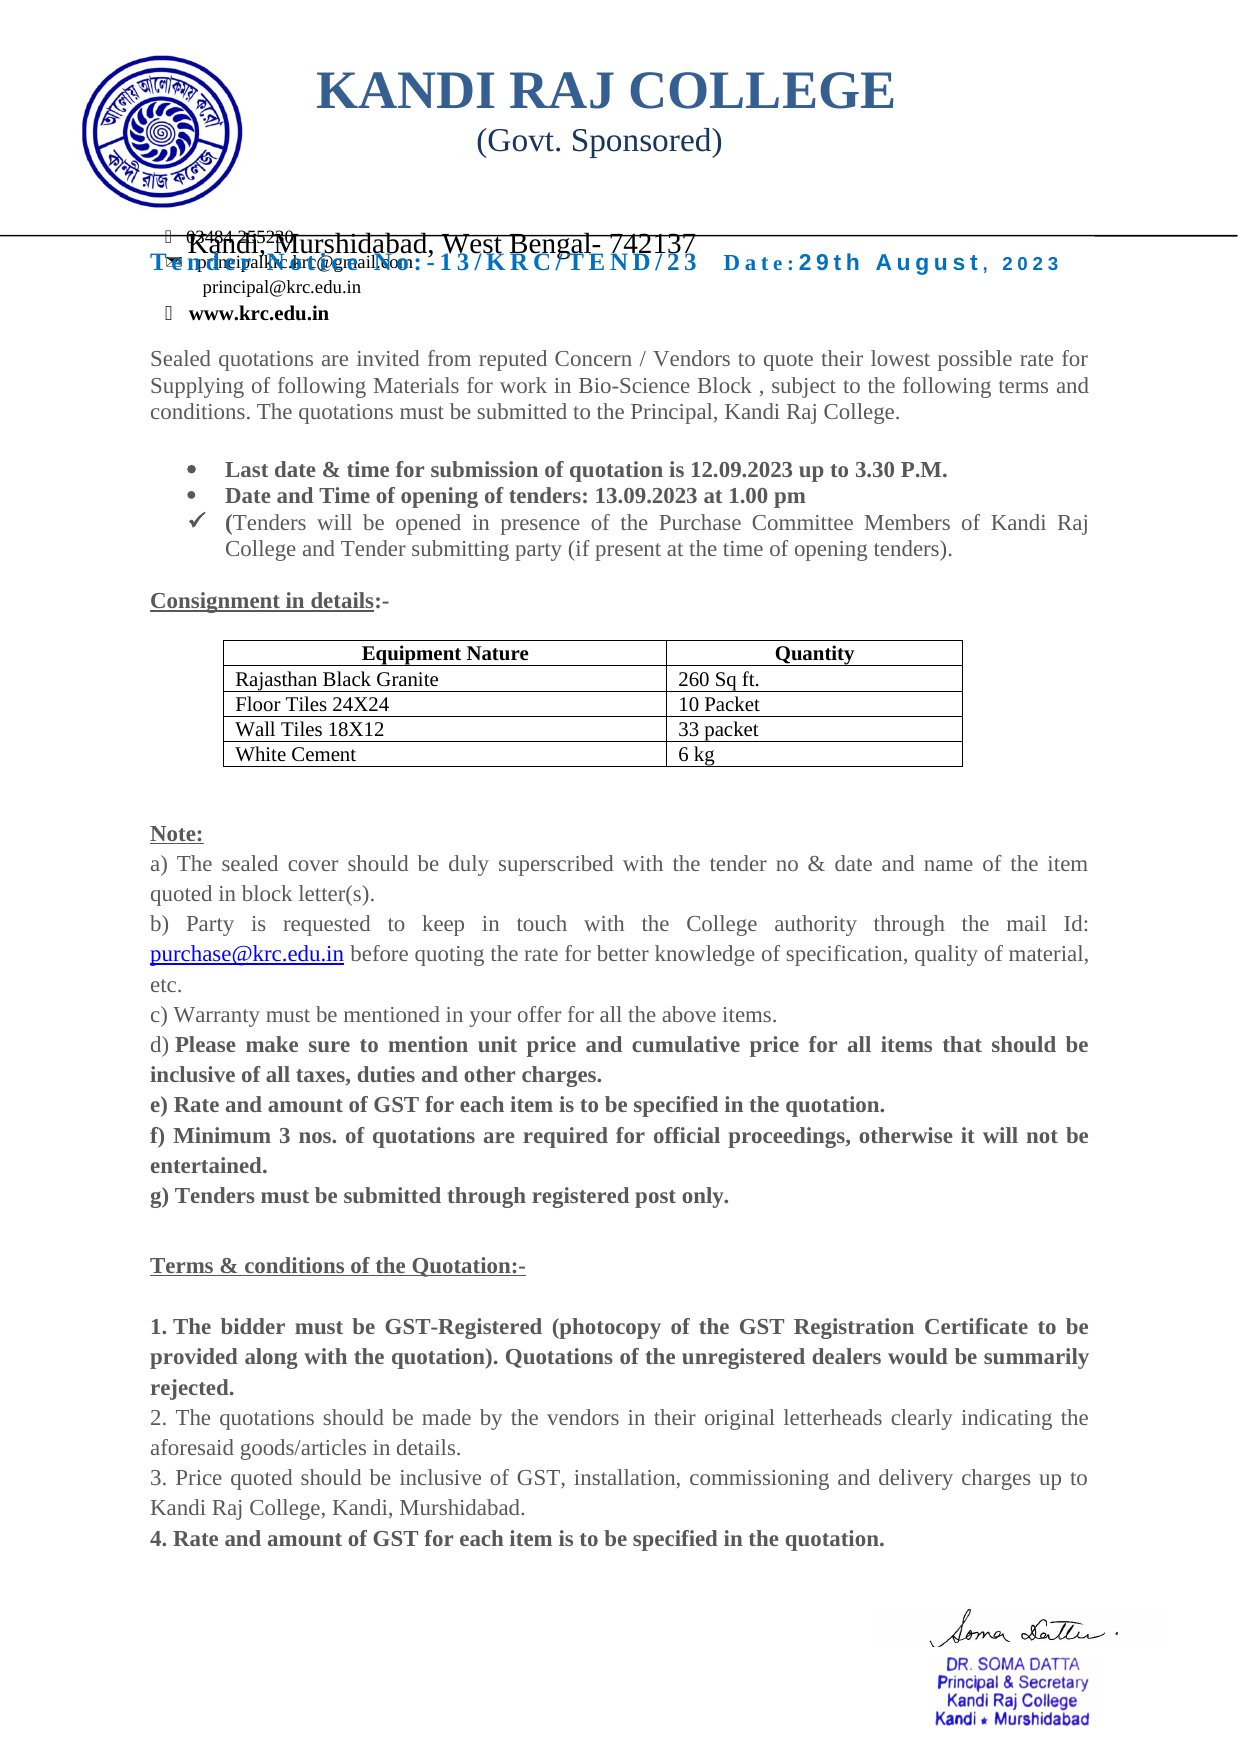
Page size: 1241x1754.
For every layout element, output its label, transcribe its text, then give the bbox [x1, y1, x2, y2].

picture [930, 1654, 1100, 1727]
text d) Please make sure to mention unit price and cumulative price for all items that should be inclusive of all taxes, duties and other charges. [150, 1031, 1090, 1088]
list Date and Time of opening of tenders: 13.09.2023 at 1.00 pm [187, 482, 1090, 508]
text Sealed quotations are invited from reputed Concern / Vendors to quote their lowest possible rate for Supplying of following Materials for work in Bio-Science Block , subject to the following terms and conditions. The quotations must be submitted to the Principal, Kandi Raj College. [150, 346, 1090, 424]
table_cell 10 Packet [667, 692, 962, 716]
text c) Warranty must be mentioned in your offer for all the above items. [150, 1001, 1090, 1027]
table_cell 6 kg [667, 742, 962, 766]
text Terms & conditions of the Quotation:- [150, 1252, 1090, 1278]
text b) Party is requested to keep in touch with the College authority through the mail Id: purchase@krc.edu.in before quoting the rate for better knowledge of specification, quality of material, etc. [150, 910, 1090, 997]
text 4. Rate and amount of GST for each item is to be specified in the quotation. [150, 1525, 1090, 1551]
text a) The sealed cover should be duly superscribed with the tender no & date and name of the item quoted in block letter(s). [150, 850, 1090, 906]
text e) Rate and amount of GST for each item is to be specified in the quotation. [150, 1091, 1090, 1118]
text f) Minimum 3 nos. of quotations are required for official proceedings, otherwise it will not be entertained. [150, 1122, 1090, 1178]
text Consignment in details:- [150, 588, 1090, 614]
table_cell Wall Tiles 18X12 [224, 717, 666, 741]
text Tender Notice No:-13/KRC/TEND/23 Date:29th August, 2023 [150, 247, 1090, 275]
text Note: [150, 819, 1090, 846]
text 3. Price quoted should be inclusive of GST, installation, commissioning and delivery charges up to Kandi Raj College, Kandi, Murshidabad. [150, 1464, 1090, 1521]
list (Tenders will be opened in presence of the Purchase Committee Members of Kandi Raj College and Tender submitting party (if present at the time of opening tenders). [187, 508, 1090, 561]
text g) Tenders must be submitted through registered post only. [150, 1182, 1090, 1208]
text 2. The quotations should be made by the vendors in their original letterheads clearly indicating the aforesaid goods/articles in details. [150, 1404, 1090, 1460]
table_header Equipment Nature [224, 641, 666, 665]
table_cell 33 packet [667, 717, 962, 741]
table_cell 260 Sq ft. [667, 666, 962, 691]
table_cell Floor Tiles 24X24 [224, 692, 666, 716]
table_cell Rajasthan Black Granite [224, 666, 666, 691]
table_cell White Cement [224, 742, 666, 766]
list Last date & time for submission of quotation is 12.09.2023 up to 3.30 P.M. [187, 456, 1090, 482]
text 1. The bidder must be GST-Registered (photocopy of the GST Registration Certificate to be provided along with the quotation). Quotations of the unregistered dealers would be summarily rejected. [150, 1313, 1090, 1400]
table_header Quantity [667, 641, 962, 665]
picture [65, 45, 260, 221]
picture [876, 1606, 1164, 1647]
